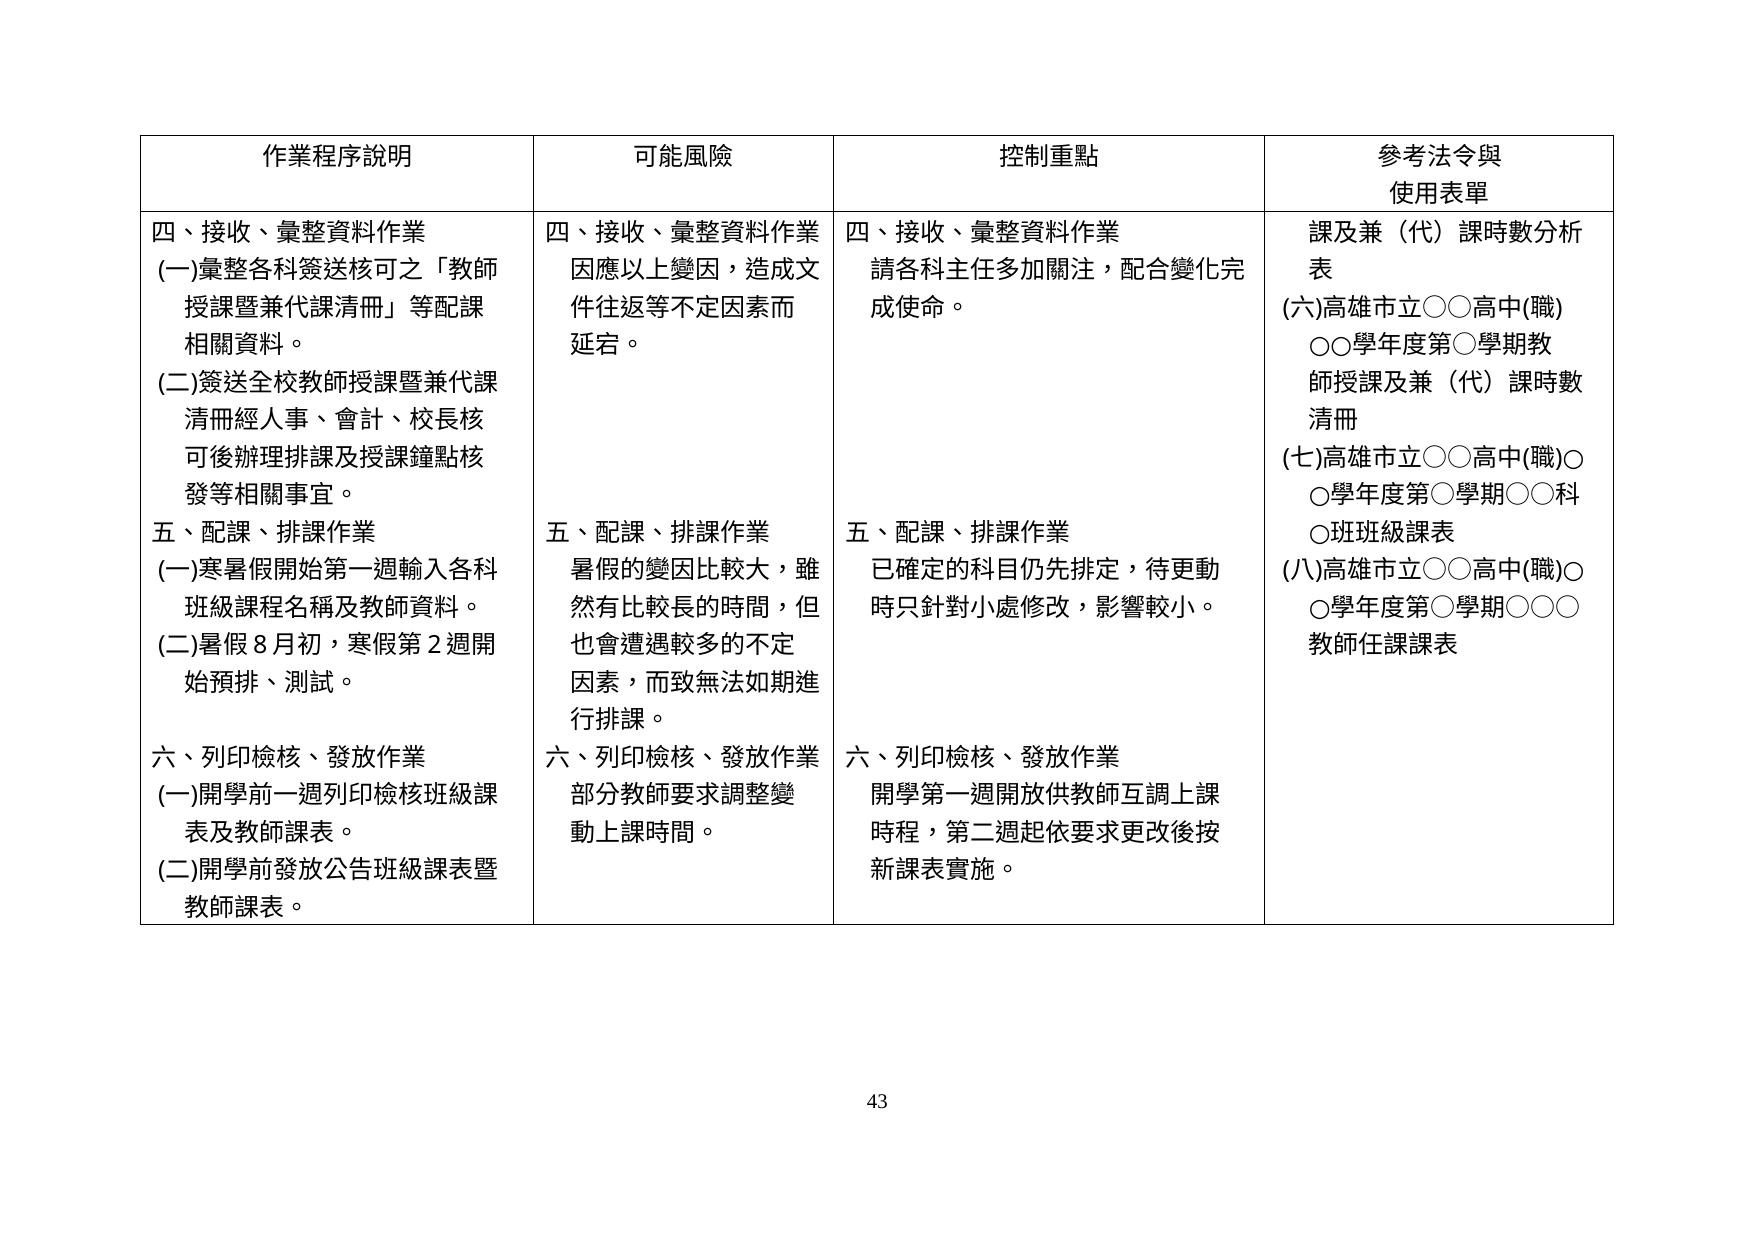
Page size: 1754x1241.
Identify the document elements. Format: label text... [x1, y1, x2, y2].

table_header 參考法令與 使用表單 [1265, 136, 1613, 211]
table_header 可能風險 [534, 136, 833, 211]
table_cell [141, 212, 533, 924]
table_header 作業程序說明 [141, 136, 533, 211]
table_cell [834, 212, 1264, 924]
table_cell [534, 212, 833, 924]
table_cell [1265, 212, 1613, 924]
table_header 控制重點 [834, 136, 1264, 211]
